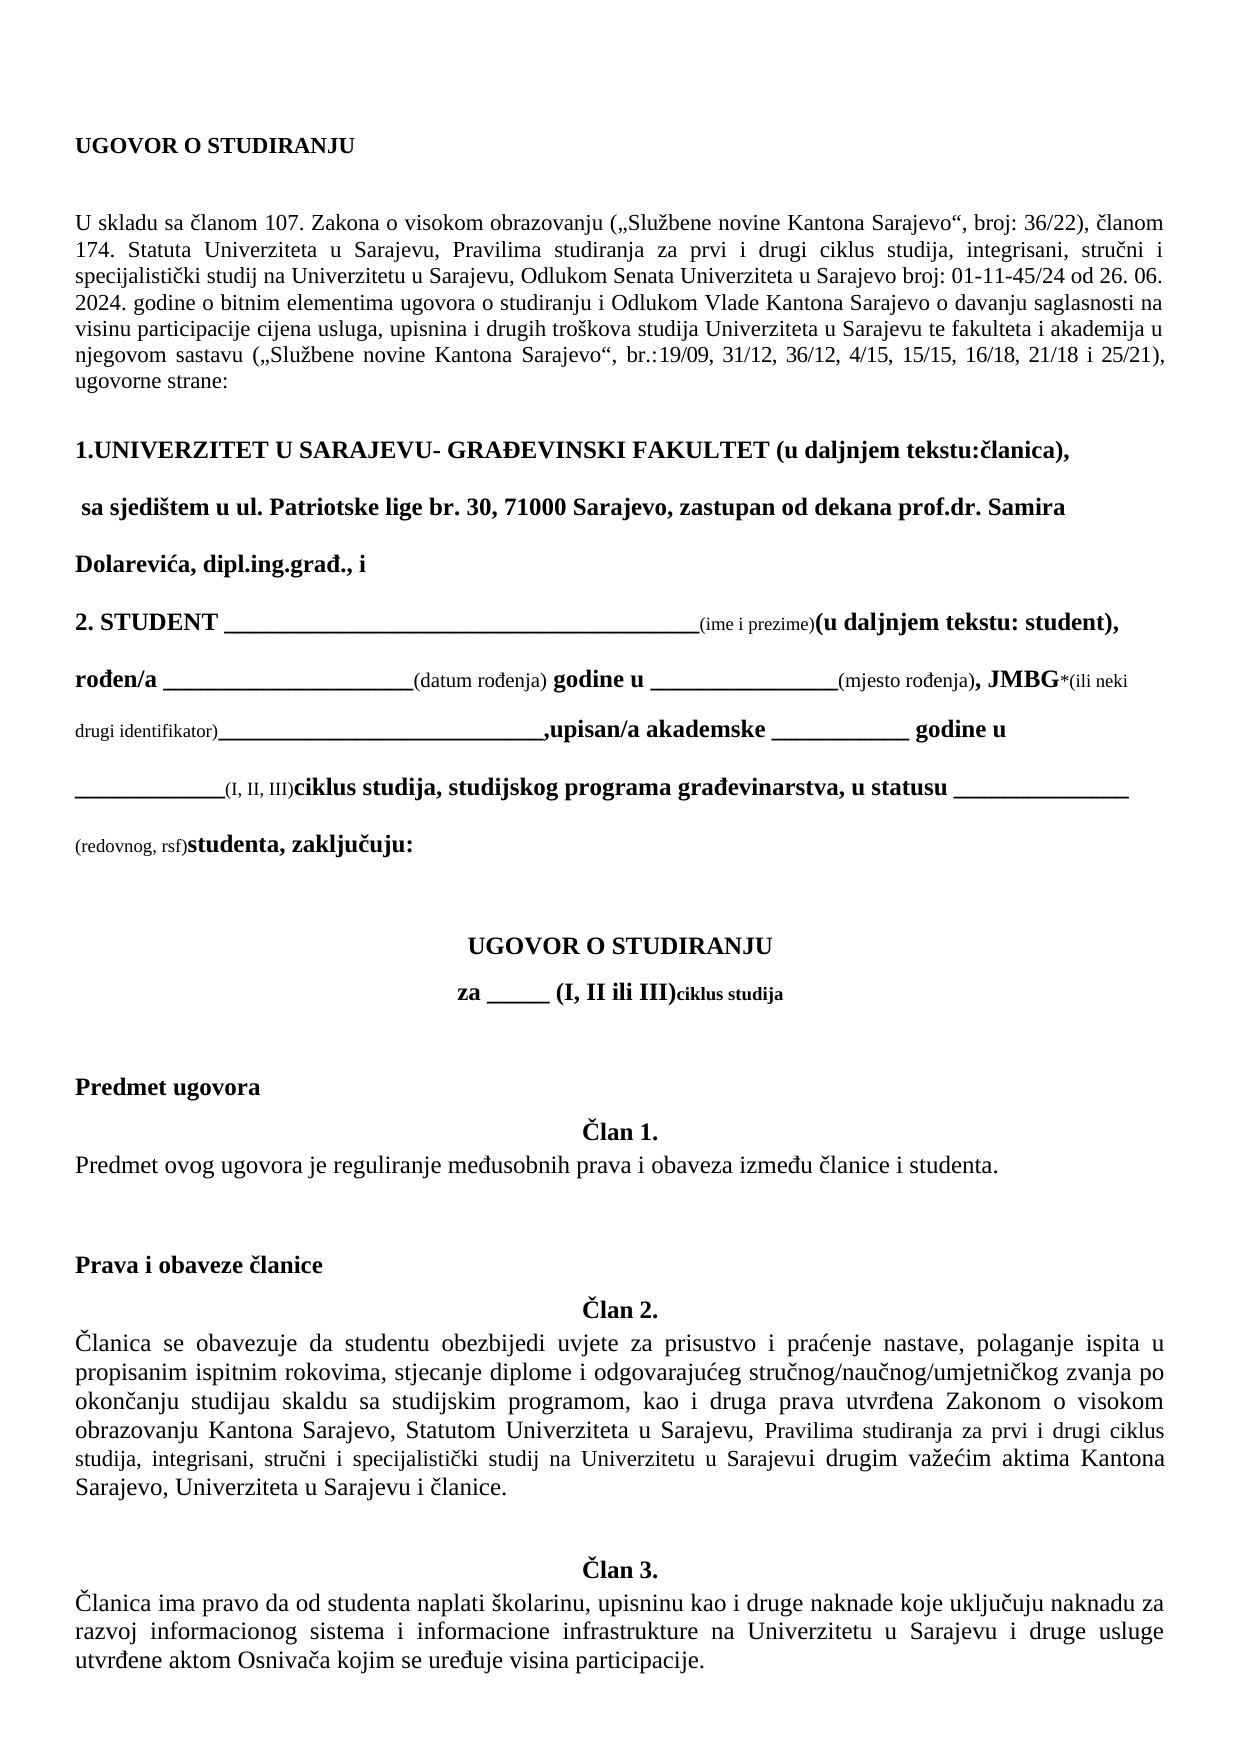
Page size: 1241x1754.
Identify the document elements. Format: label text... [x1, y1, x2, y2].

text rođen/a ____________________(datum rođenja) godine u _______________(mjesto rođenja), JMBG*(ili neki [75, 664, 1165, 692]
text U skladu sa članom 107. Zakona o visokom obrazovanju („Službene novine Kantona Sarajevo“, broj: 36/22), članom 174. Statuta Univerziteta u Sarajevu, Pravilima studiranja za prvi i drugi ciklus studija, integrisani, stručni i specijalistički studij na Univerzitetu u Sarajevu, Odlukom Senata Univerziteta u Sarajevo broj: 01-11-45/24 od 26. 06. 2024. godine o bitnim elementima ugovora o studiranju i Odlukom Vlade Kantona Sarajevo o davanju saglasnosti na visinu participacije cijena usluga, upisnina i drugih troškova studija Univerziteta u Sarajevu te fakulteta i akademija u njegovom sastavu („Službene novine Kantona Sarajevo“, br.:19/09, 31/12, 36/12, 4/15, 15/15, 16/18, 21/18 i 25/21), ugovorne strane: [75, 209, 1165, 394]
text Članica ima pravo da od studenta naplati školarinu, upisninu kao i druge naknade koje uključuju naknadu za razvoj informacionog sistema i informacione infrastrukture na Univerzitetu u Sarajevu i druge usluge utvrđene aktom Osnivača kojim se uređuje visina participacije. [75, 1588, 1165, 1674]
text Dolarevića, dipl.ing.građ., i [75, 549, 1165, 578]
text Predmet ovog ugovora je reguliranje međusobnih prava i obaveza između članice i studenta. [75, 1151, 1165, 1179]
text 2. STUDENT ______________________________________(ime i prezime)(u daljnjem tekstu: student), [75, 607, 1165, 636]
text Članica se obavezuje da studentu obezbijedi uvjete za prisustvo i praćenje nastave, polaganje ispita u propisanim ispitnim rokovima, stjecanje diplome i odgovarajućeg stručnog/naučnog/umjetničkog zvanja po okončanju studijau skaldu sa studijskim programom, kao i druga prava utvrđena Zakonom o visokom obrazovanju Kantona Sarajevo, Statutom Univerziteta u Sarajevu, Pravilima studiranja za prvi i drugi ciklus studija, integrisani, stručni i specijalistički studij na Univerzitetu u Sarajevui drugim važećim aktima Kantona Sarajevo, Univerziteta u Sarajevu i članice. [75, 1328, 1165, 1501]
text UGOVOR O STUDIRANJU [75, 931, 1165, 960]
text sa sjedištem u ul. Patriotske lige br. 30, 71000 Sarajevo, zastupan od dekana prof.dr. Samira [75, 492, 1165, 521]
text Prava i obaveze članice [75, 1250, 1165, 1279]
text Član 3. [75, 1555, 1165, 1583]
text Predmet ugovora [75, 1072, 1165, 1101]
text Član 2. [75, 1295, 1165, 1324]
text (redovnog, rsf)studenta, zaključuju: [75, 829, 1165, 858]
text za _____ (I, II ili III)ciklus studija [75, 977, 1165, 1006]
text drugi identifikator)__________________________,upisan/a akademske ___________ godine u [75, 714, 1165, 743]
text UGOVOR O STUDIRANJU [75, 132, 1165, 158]
text ____________(I, II, III)ciklus studija, studijskog programa građevinarstva, u statusu ______________ [75, 772, 1165, 800]
text 1.UNIVERZITET U SARAJEVU- GRAĐEVINSKI FAKULTET (u daljnjem tekstu:članica), [75, 435, 1165, 464]
text Član 1. [75, 1117, 1165, 1146]
